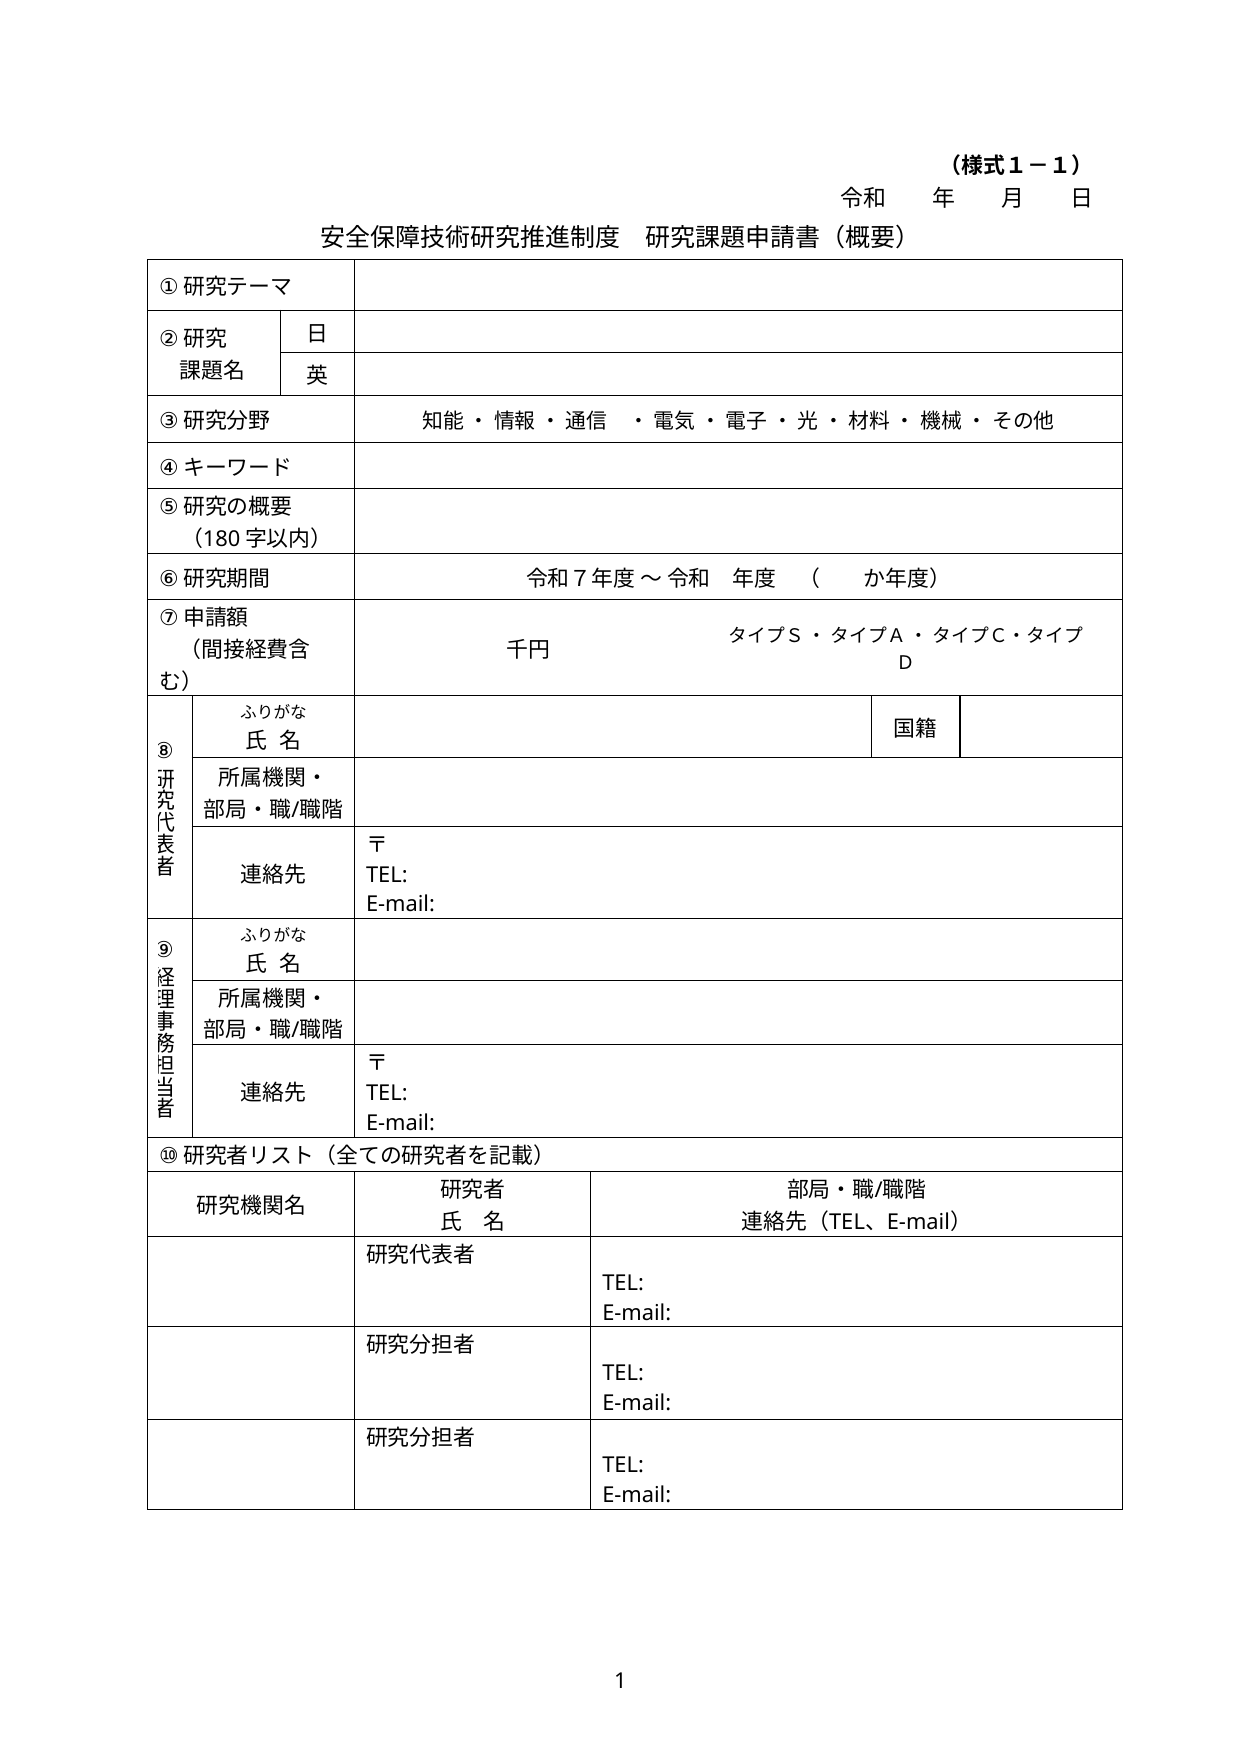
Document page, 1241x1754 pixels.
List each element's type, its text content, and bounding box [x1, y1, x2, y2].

table_cell 〒 TEL: E-mail: [355, 1045, 1122, 1137]
table_cell 連絡先 [193, 1045, 354, 1137]
table_cell 知能 ・ 情報 ・ 通信 ・ 電気 ・ 電子 ・ 光 ・ 材料 ・ 機械 ・ その他 [355, 396, 1122, 442]
table_cell ⑤研究の概要 （180字以内） [148, 489, 354, 553]
table_cell ⑦申請額 （間接経費含む） [148, 600, 354, 695]
table_cell [193, 696, 354, 757]
table_cell [148, 1327, 354, 1418]
table_cell [355, 758, 1122, 826]
table_cell 連絡先 [193, 827, 354, 918]
table_cell [148, 1420, 354, 1509]
table_cell [148, 1237, 354, 1326]
table_cell [961, 696, 1122, 757]
table_cell [193, 919, 354, 980]
table_header ①研究テーマ [148, 260, 354, 309]
text 安全保障技術研究推進制度 研究課題申請書（概要） [148, 217, 1092, 254]
table_cell 研究分担者 [355, 1420, 590, 1509]
table_cell 英 [281, 353, 354, 395]
table_cell [355, 489, 1122, 553]
table_cell [355, 353, 1122, 395]
table_cell 研究者 氏 名 [355, 1172, 590, 1236]
table_cell 所属機関・ 部局・職/職階 [193, 758, 354, 826]
table_cell ⑧研究代表者 [148, 696, 192, 918]
table_header [355, 260, 1122, 309]
table_cell 研究分担者 [355, 1327, 590, 1418]
table_cell 千円 [355, 600, 709, 695]
table_cell ④キーワード [148, 443, 354, 488]
table_cell タイプＳ ・ タイプＡ ・ タイプＣ・タイプＤ [709, 600, 1122, 695]
table_cell ⑨経理事務担当者 [148, 919, 192, 1137]
table_cell [355, 311, 1122, 352]
table_cell [355, 981, 1122, 1044]
table_cell ③研究分野 [148, 396, 354, 442]
table_cell 令和７年度 ～ 令和 年度 （ か年度） [355, 554, 1122, 599]
table_cell ⑥研究期間 [148, 554, 354, 599]
table_cell ②研究 課題名 [148, 311, 280, 395]
table_cell TEL: E-mail: [591, 1237, 1122, 1326]
table_cell 部局・職/職階 連絡先（TEL、E-mail） [591, 1172, 1122, 1236]
table_cell 国籍 [872, 696, 959, 757]
table_cell 日 [281, 311, 354, 352]
table_cell ⑩研究者リスト（全ての研究者を記載） [148, 1138, 1122, 1171]
table_cell 研究代表者 [355, 1237, 590, 1326]
table_cell 〒 TEL: E-mail: [355, 827, 1122, 918]
table_cell 所属機関・ 部局・職/職階 [193, 981, 354, 1044]
table_cell TEL: E-mail: [591, 1420, 1122, 1509]
table_cell [355, 443, 1122, 488]
table_cell TEL: E-mail: [591, 1327, 1122, 1418]
table_cell [355, 919, 1122, 980]
table_cell 研究機関名 [148, 1172, 354, 1236]
text （様式１－１） [148, 148, 1092, 179]
table_cell [355, 696, 871, 757]
text 令和 年 月 日 [148, 179, 1092, 213]
